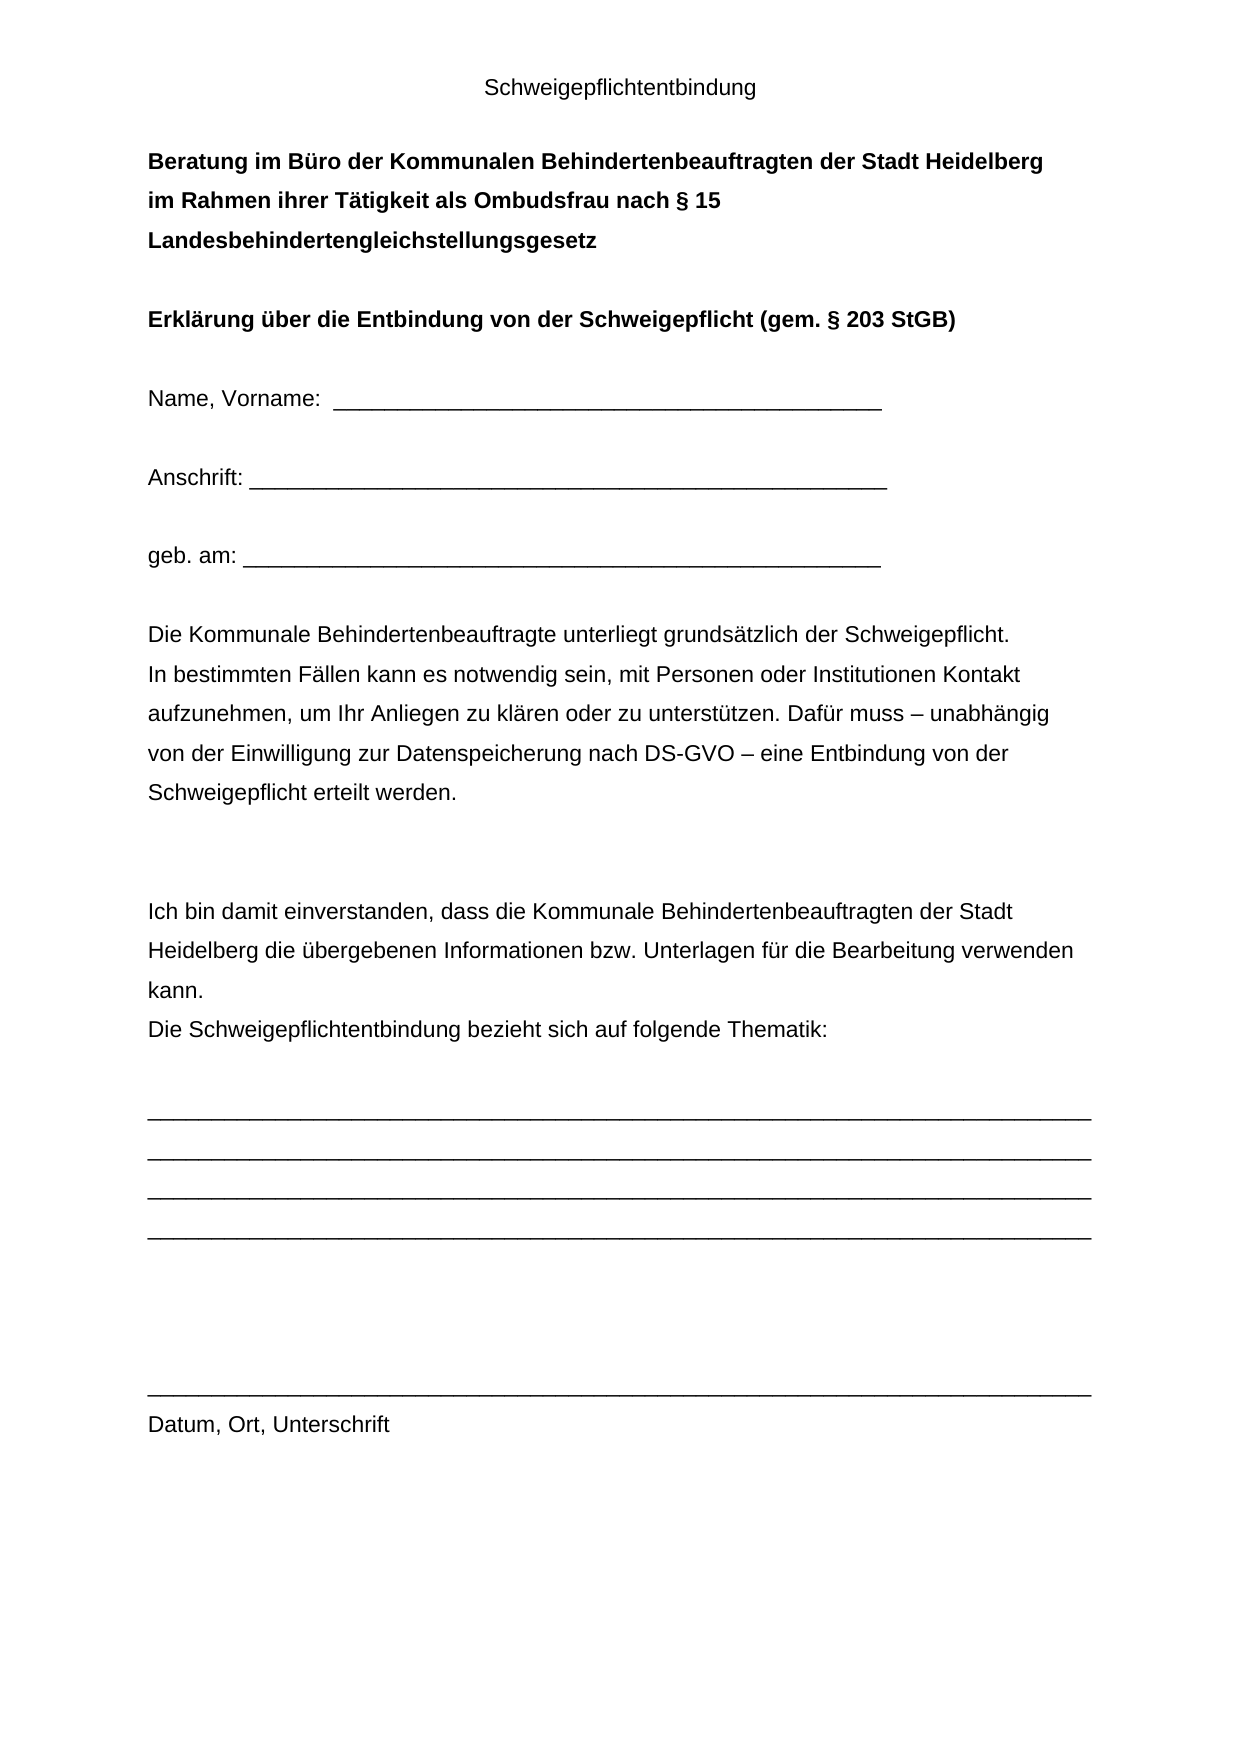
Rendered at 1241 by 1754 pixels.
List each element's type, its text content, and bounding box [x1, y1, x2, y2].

text ________________________________________________________________________________________________________________________________________________________________________________________________________________________________________________________________________________________________________ [148, 1095, 1093, 1240]
text Die Schweigepflichtentbindung bezieht sich auf folgende Thematik: [148, 1016, 1093, 1042]
text In bestimmten Fällen kann es notwendig sein, mit Personen oder Institutionen Kontakt aufzunehmen, um Ihr Anliegen zu klären oder zu unterstützen. Dafür muss – unabhängig von der Einwilligung zur Datenspeicherung nach DS-GVO – eine Entbindung von der Schweigepflicht erteilt werden. [148, 661, 1093, 806]
text Die Kommunale Behindertenbeauftragte unterliegt grundsätzlich der Schweigepflicht. [148, 621, 1093, 648]
text geb. am: __________________________________________________ [148, 542, 1093, 569]
text im Rahmen ihrer Tätigkeit als Ombudsfrau nach § 15 Landesbehindertengleichstellungsgesetz [148, 187, 1093, 253]
text __________________________________________________________________________ [148, 1371, 1093, 1398]
text Datum, Ort, Unterschrift [148, 1411, 1093, 1437]
text Ich bin damit einverstanden, dass die Kommunale Behindertenbeauftragten der Stadt Heidelberg die übergebenen Informationen bzw. Unterlagen für die Bearbeitung verwenden kann. [148, 898, 1093, 1003]
text Name, Vorname: ___________________________________________ [148, 384, 1093, 411]
text Beratung im Büro der Kommunalen Behindertenbeauftragten der Stadt Heidelberg [148, 148, 1093, 174]
text Anschrift: __________________________________________________ [148, 463, 1093, 490]
text Erklärung über die Entbindung von der Schweigepflicht (gem. § 203 StGB) [148, 306, 1093, 332]
